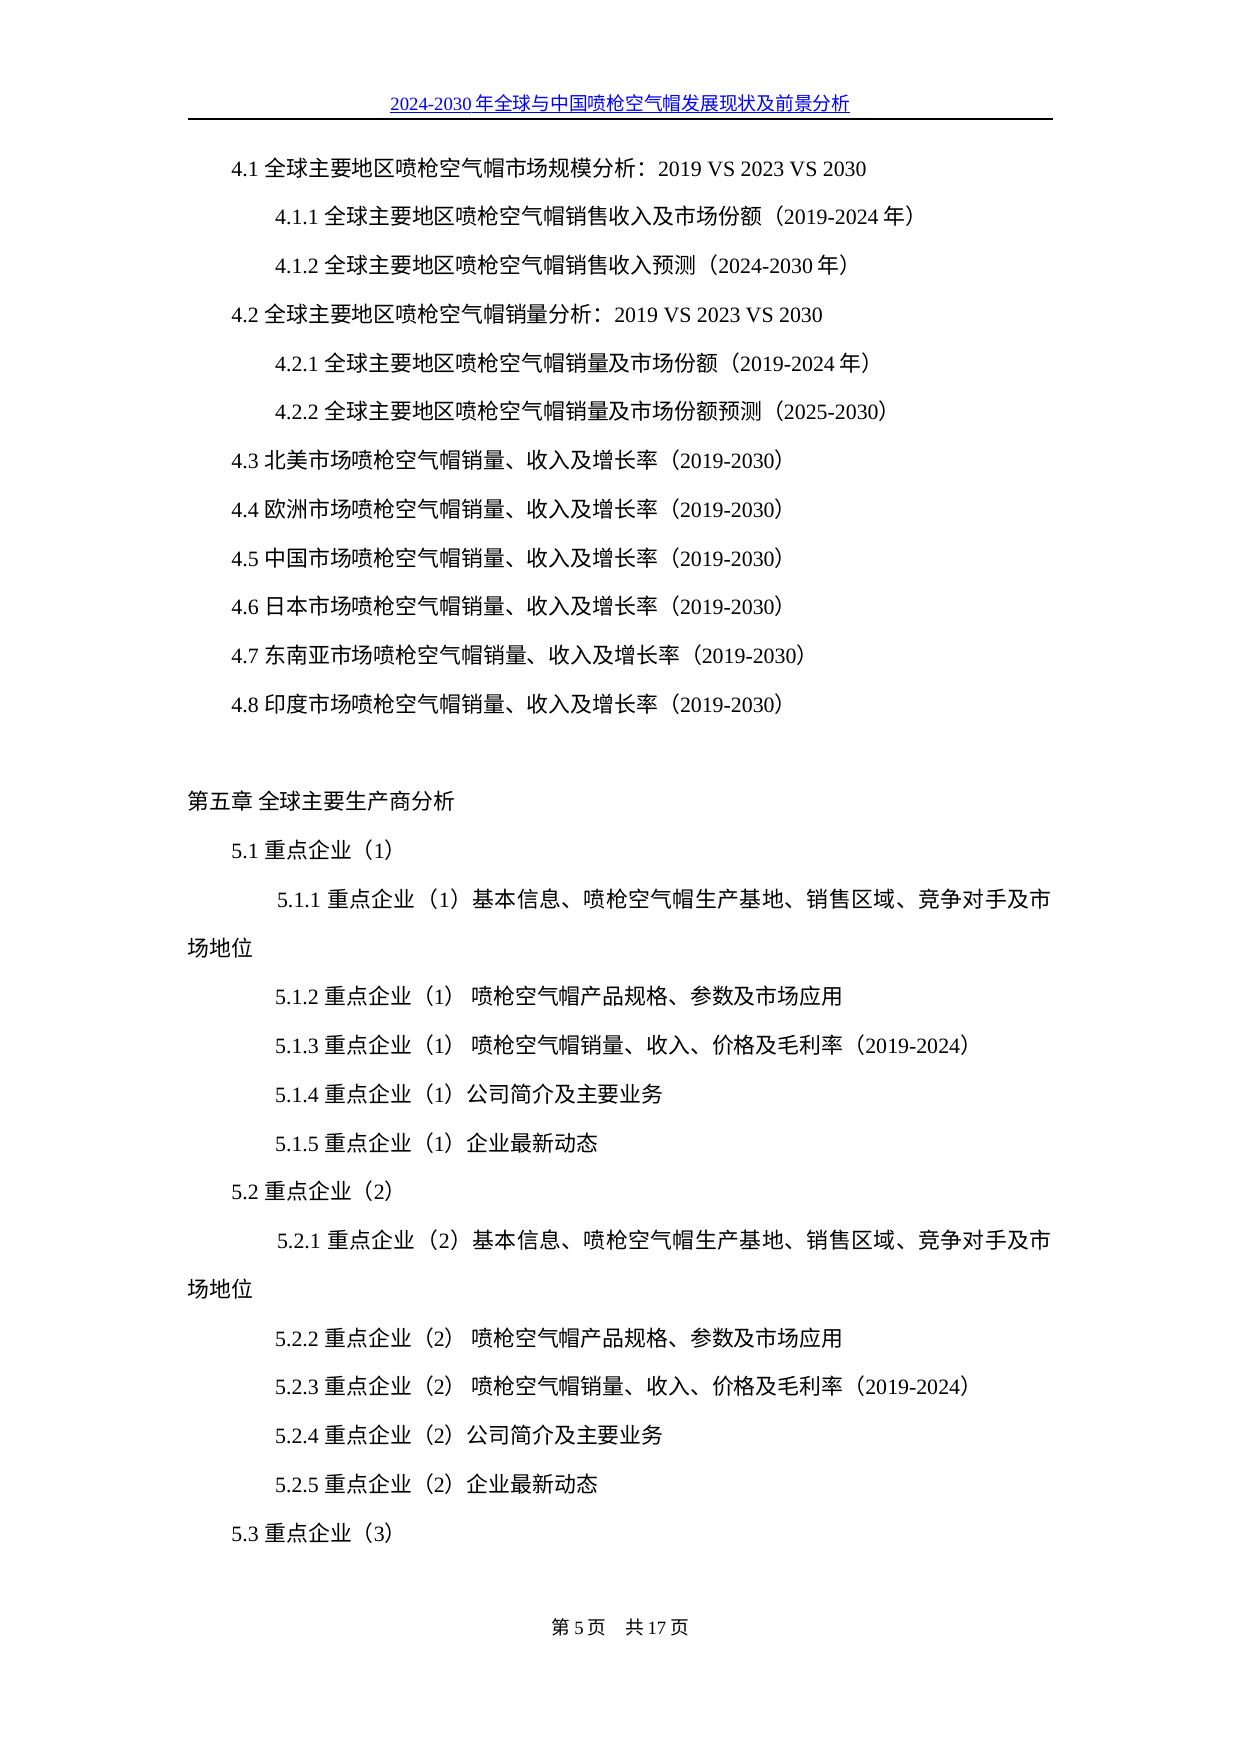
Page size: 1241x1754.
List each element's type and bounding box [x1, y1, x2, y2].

text [187, 150, 1053, 1548]
